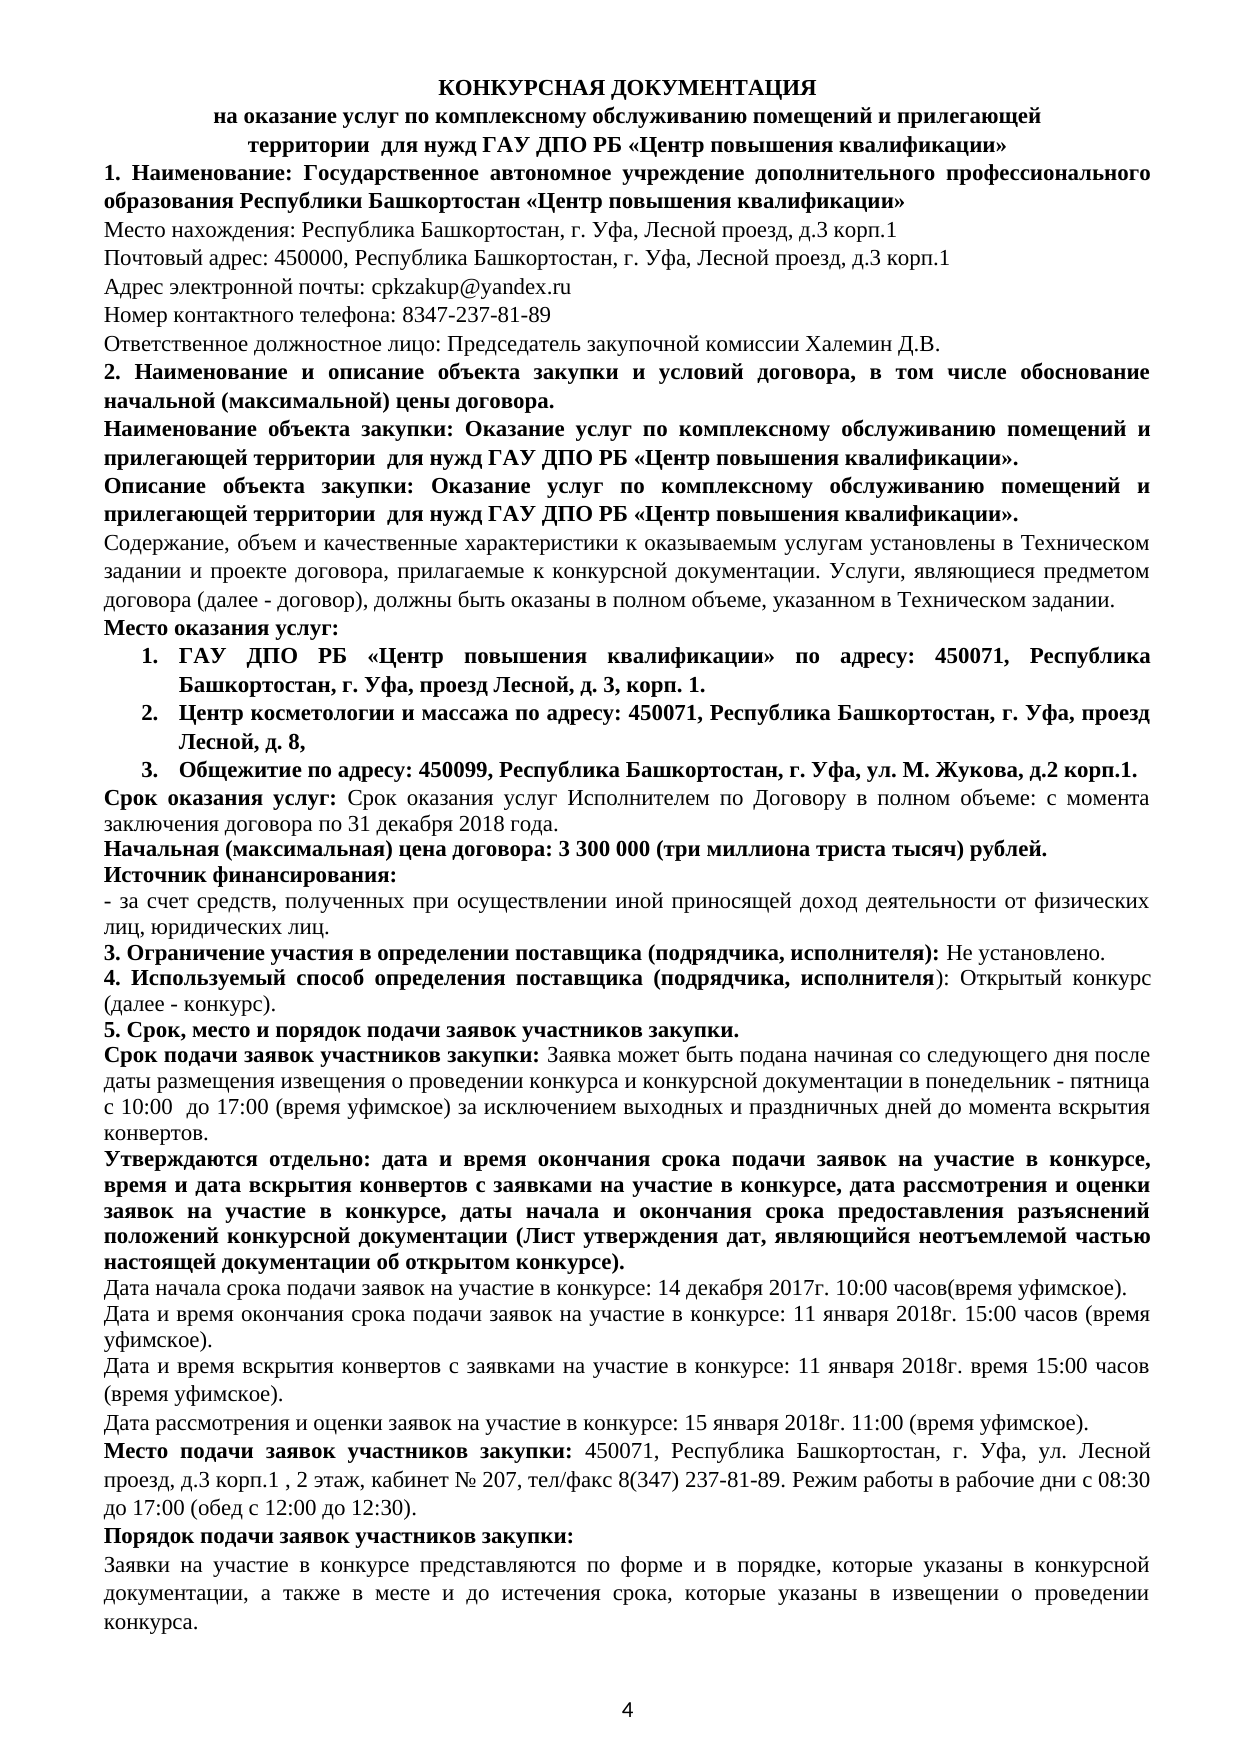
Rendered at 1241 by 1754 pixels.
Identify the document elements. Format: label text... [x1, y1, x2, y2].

text Дата и время окончания срока подачи заявок на участие в конкурсе: 11 января 2018г. 15:00 часов (время уфимское). [103, 1300, 1152, 1352]
text Заявки на участие в конкурсе представляются по форме и в порядке, которые указаны в конкурсной документации, а также в месте и до истечения срока, которые указаны в извещении о проведении конкурса. [103, 1551, 1152, 1634]
text на оказание услуг по комплексному обслуживанию помещений и прилегающей [103, 102, 1152, 129]
text Наименование объекта закупки: Оказание услуг по комплексному обслуживанию помещений и прилегающей территории для нужд ГАУ ДПО РБ «Центр повышения квалификации». [103, 415, 1152, 470]
text - за счет средств, полученных при осуществлении иной приносящей доход деятельности от физических лиц, юридических лиц. [103, 888, 1152, 939]
text Начальная (максимальная) цена договора: 3 300 000 (три миллиона триста тысяч) рублей. [103, 836, 1152, 862]
text Утверждаются отдельно: дата и время окончания срока подачи заявок на участие в конкурсе, время и дата вскрытия конвертов с заявками на участие в конкурсе, дата рассмотрения и оценки заявок на участие в конкурсе, даты начала и окончания срока предоставления разъяснений положений конкурсной документации (Лист утверждения дат, являющийся неотъемлемой частью настоящей документации об открытом конкурсе). [103, 1146, 1152, 1275]
list ГАУ ДПО РБ «Центр повышения квалификации» по адресу: 450071, Республика Башкортостан, г. Уфа, проезд Лесной, д. 3, корп. 1. [141, 643, 1152, 697]
text КОНКУРСНАЯ ДОКУМЕНТАЦИЯ [103, 74, 1152, 100]
text Срок оказания услуг: Срок оказания услуг Исполнителем по Договору в полном объеме: с момента заключения договора по 31 декабря 2018 года. [103, 785, 1152, 836]
text Описание объекта закупки: Оказание услуг по комплексному обслуживанию помещений и прилегающей территории для нужд ГАУ ДПО РБ «Центр повышения квалификации». [103, 472, 1152, 527]
text Место подачи заявок участников закупки: 450071, Республика Башкортостан, г. Уфа, ул. Лесной проезд, д.3 корп.1 , 2 этаж, кабинет № 207, тел/факс 8(347) 237-81-89. Режим работы в рабочие дни с 08:30 до 17:00 (обед с 12:00 до 12:30). [103, 1437, 1152, 1521]
list Общежитие по адресу: 450099, Республика Башкортостан, г. Уфа, ул. М. Жукова, д.2 корп.1. [141, 756, 1152, 783]
text Место оказания услуг: [103, 614, 1152, 641]
text 2. Наименование и описание объекта закупки и условий договора, в том числе обоснование начальной (максимальной) цены договора. [103, 358, 1152, 413]
text Содержание, объем и качественные характеристики к оказываемым услугам установлены в Техническом задании и проекте договора, прилагаемые к конкурсной документации. Услуги, являющиеся предметом договора (далее - договор), должны быть оказаны в полном объеме, указанном в Техническом задании. [103, 529, 1152, 612]
text Дата рассмотрения и оценки заявок на участие в конкурсе: 15 января 2018г. 11:00 (время уфимское). [103, 1409, 1152, 1435]
text 1. Наименование: Государственное автономное учреждение дополнительного профессионального образования Республики Башкортостан «Центр повышения квалификации» [103, 159, 1152, 214]
text Ответственное должностное лицо: Председатель закупочной комиссии Халемин Д.В. [103, 330, 1152, 356]
text 4. Используемый способ определения поставщика (подрядчика, исполнителя): Открытый конкурс (далее - конкурс). [103, 965, 1152, 1017]
list Центр косметологии и массажа по адресу: 450071, Республика Башкортостан, г. Уфа, проезд Лесной, д. 8, [141, 699, 1152, 754]
text Место нахождения: Республика Башкортостан, г. Уфа, Лесной проезд, д.3 корп.1 [103, 216, 1152, 242]
text Почтовый адрес: 450000, Республика Башкортостан, г. Уфа, Лесной проезд, д.3 корп.1 [103, 244, 1152, 271]
text Адрес электронной почты: cpkzakup@yandex.ru [103, 273, 1152, 299]
text Номер контактного телефона: 8347-237-81-89 [103, 301, 1152, 328]
text 5. Срок, место и порядок подачи заявок участников закупки. [103, 1017, 1152, 1042]
text Источник финансирования: [103, 862, 1152, 888]
text Дата и время вскрытия конвертов с заявками на участие в конкурсе: 11 января 2018г. время 15:00 часов (время уфимское). [103, 1352, 1152, 1407]
text территории для нужд ГАУ ДПО РБ «Центр повышения квалификации» [103, 131, 1152, 157]
text Дата начала срока подачи заявок на участие в конкурсе: 14 декабря 2017г. 10:00 часов(время уфимское). [103, 1275, 1152, 1300]
text 3. Ограничение участия в определении поставщика (подрядчика, исполнителя): Не установлено. [103, 939, 1152, 965]
text Порядок подачи заявок участников закупки: [103, 1523, 1152, 1549]
text Срок подачи заявок участников закупки: Заявка может быть подана начиная со следующего дня после даты размещения извещения о проведении конкурса и конкурсной документации в понедельник - пятница с 10:00 до 17:00 (время уфимское) за исключением выходных и праздничных дней до момента вскрытия конвертов. [103, 1042, 1152, 1146]
